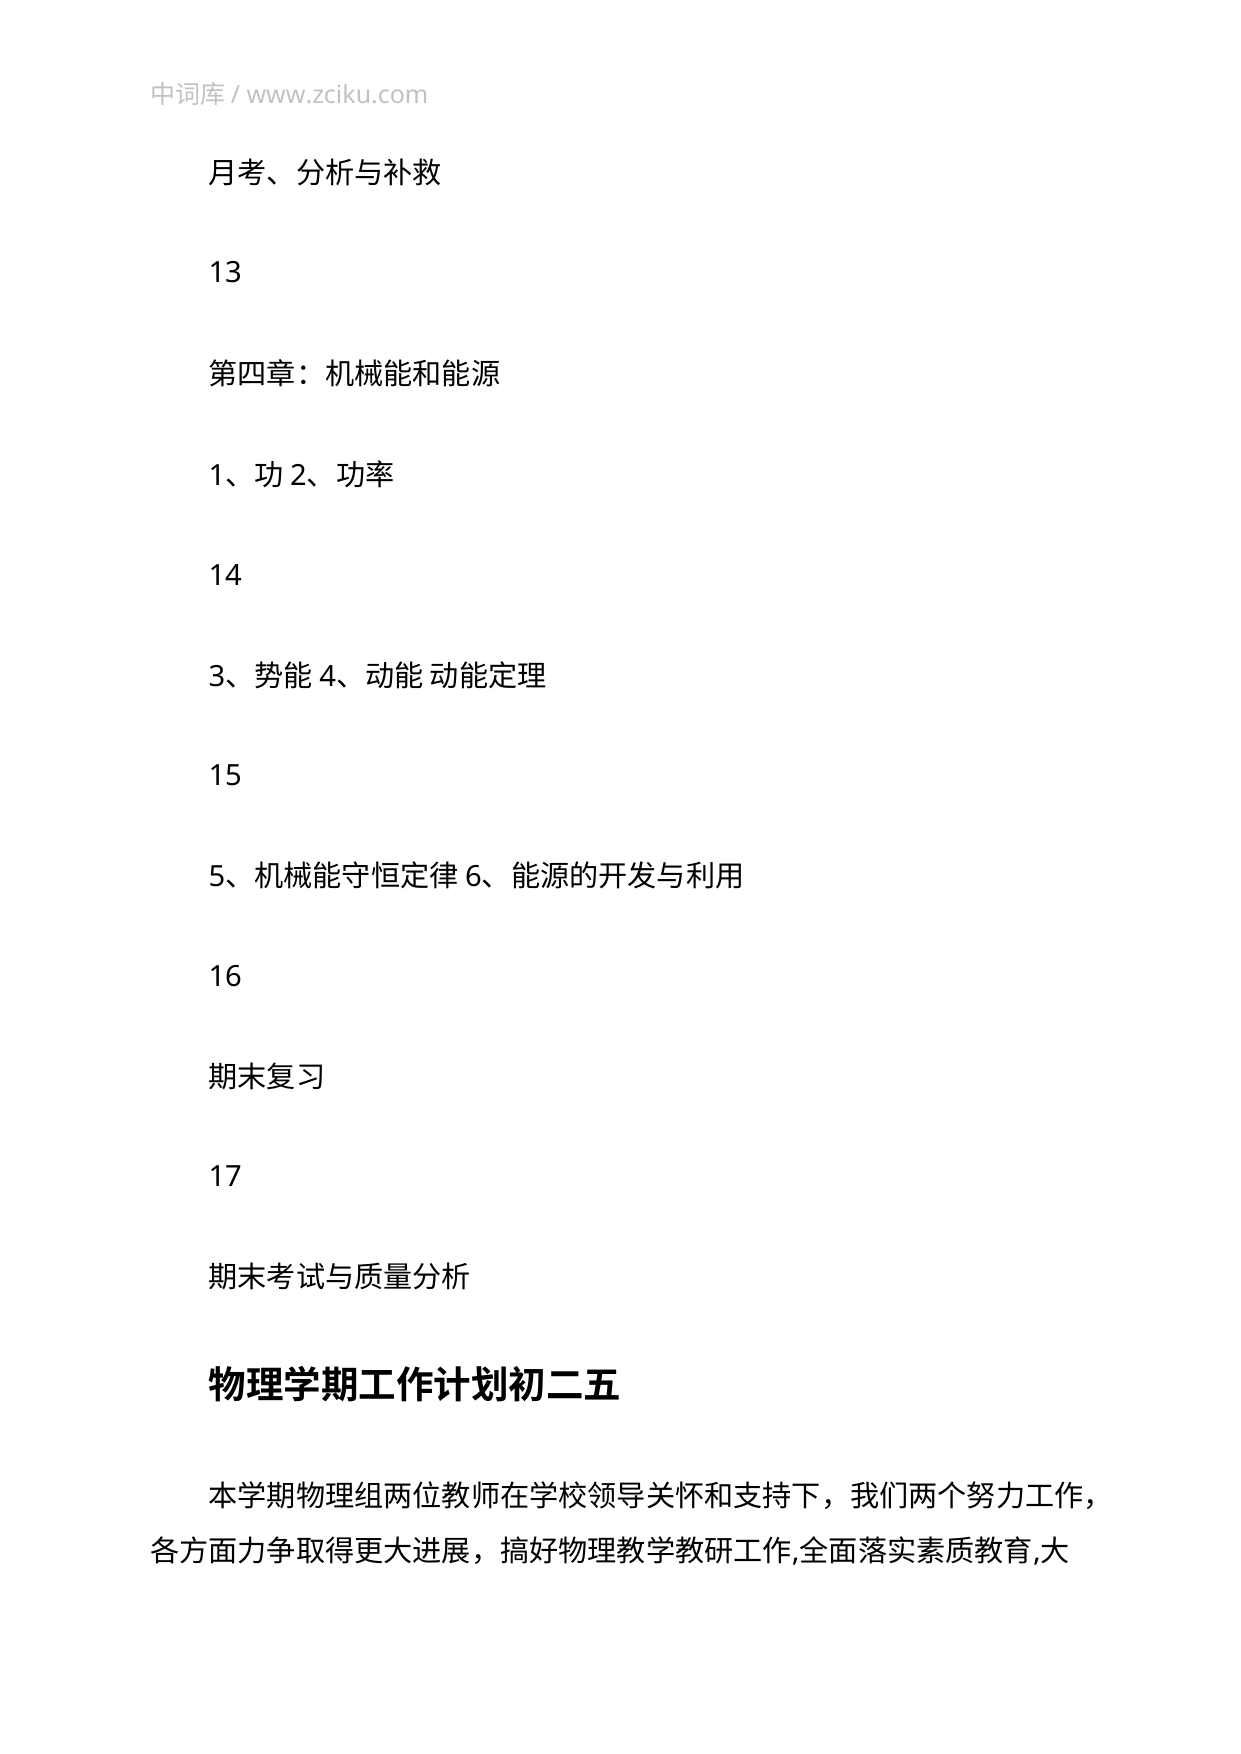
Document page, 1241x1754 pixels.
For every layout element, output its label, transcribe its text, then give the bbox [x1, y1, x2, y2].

text 17 [150, 1155, 1090, 1195]
text 第四章：机械能和能源 [150, 350, 1090, 392]
text 5、机械能守恒定律 6、能源的开发与利用 [150, 853, 1090, 895]
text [150, 1473, 1090, 1570]
text 期末考试与质量分析 [150, 1253, 1090, 1296]
text 16 [150, 955, 1090, 994]
text 13 [150, 252, 1090, 291]
text 月考、分析与补救 [150, 150, 1090, 192]
text 15 [150, 754, 1090, 794]
text 物理学期工作计划初二五 [150, 1355, 1090, 1409]
text 1、功 2、功率 [150, 452, 1090, 494]
text 14 [150, 554, 1090, 594]
text 3、势能 4、动能 动能定理 [150, 652, 1090, 695]
text 期末复习 [150, 1053, 1090, 1096]
